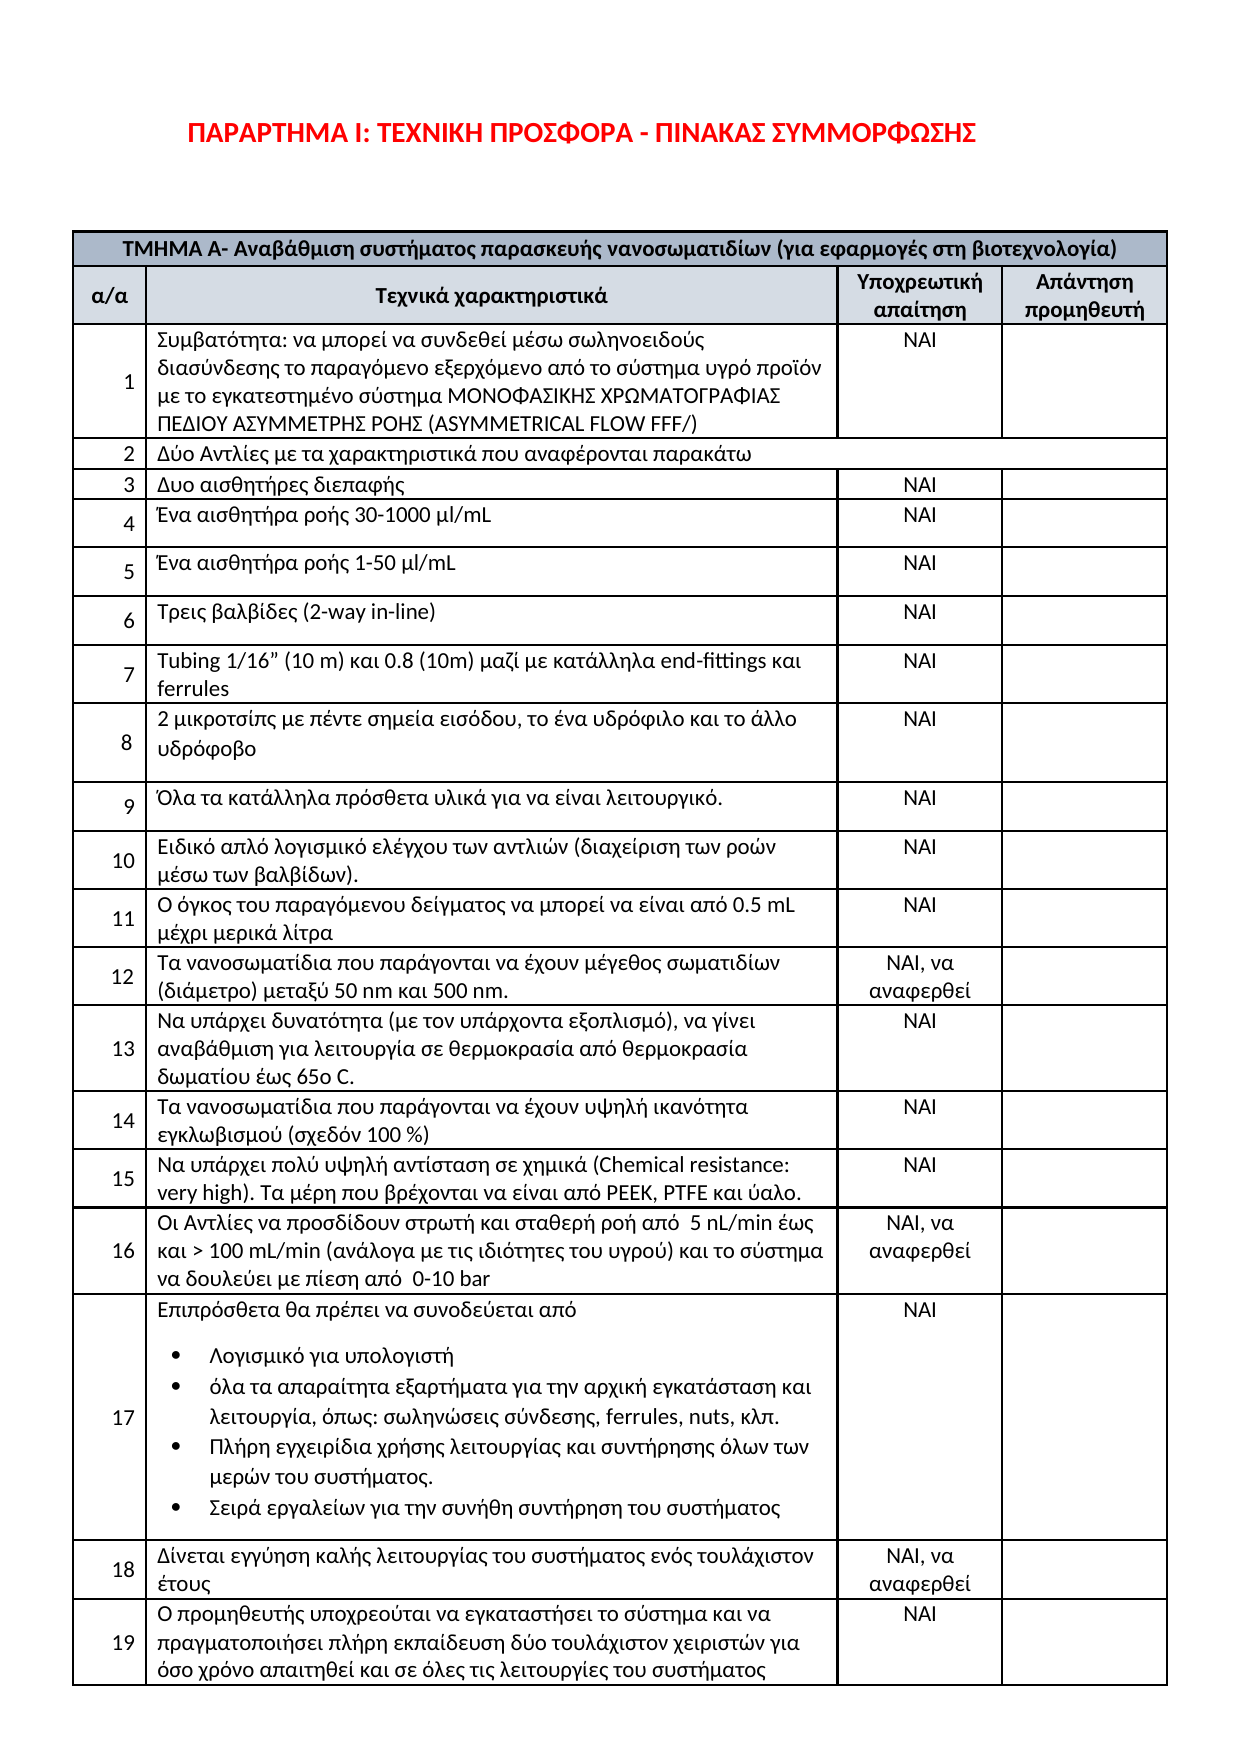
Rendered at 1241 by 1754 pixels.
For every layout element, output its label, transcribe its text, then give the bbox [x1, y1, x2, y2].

table_cell Συμβατότητα: να μπορεί να συνδεθεί μέσω σωληνοειδούς διασύνδεσης το παραγόμενο εξερχόμενο από το σύστημα υγρό προϊόν με το εγκατεστημένο σύστημα ΜΟΝΟΦΑΣΙΚΗΣ ΧΡΩΜΑΤΟΓΡΑΦΙΑΣ ΠΕΔΙΟΥ ΑΣΥΜΜΕΤΡΗΣ ΡΟΗΣ (ASYMMETRICAL FLOW FFF/) [147, 325, 836, 437]
table_cell [1003, 1150, 1166, 1206]
table_cell Ένα αισθητήρα ροής 30-1000 μl/mL [147, 500, 836, 546]
table_cell [1003, 1600, 1166, 1684]
table_cell 18 [74, 1541, 145, 1597]
table_cell Όλα τα κατάλληλα πρόσθετα υλικά για να είναι λειτουργικό. [147, 783, 836, 830]
table_cell Tubing 1/16” (10 m) και 0.8 (10m) μαζί με κατάλληλα end-fittings και ferrules [147, 646, 836, 702]
table_cell 10 [74, 832, 145, 888]
table_cell ΝΑΙ [839, 1006, 1001, 1090]
table_cell [1003, 325, 1166, 437]
table_cell [1003, 1541, 1166, 1597]
table_cell Τα νανοσωματίδια που παράγονται να έχουν υψηλή ικανότητα εγκλωβισμού (σχεδόν 100 %) [147, 1092, 836, 1148]
table_cell ΝΑΙ [839, 1150, 1001, 1206]
table_cell ΝΑΙ [839, 704, 1001, 781]
table_cell Τεχνικά χαρακτηριστικά [147, 267, 836, 323]
table_cell ΝΑΙ, να αναφερθεί [839, 1209, 1001, 1293]
table_cell ΝΑΙ [839, 470, 1001, 498]
table_cell [1003, 597, 1166, 644]
table_cell 6 [74, 597, 145, 644]
table_cell 8 [74, 704, 145, 781]
table_cell Ειδικό απλό λογισμικό ελέγχου των αντλιών (διαχείριση των ροών μέσω των βαλβίδων). [147, 832, 836, 888]
table_cell 3 [74, 470, 145, 498]
table_cell Τα νανοσωματίδια που παράγονται να έχουν μέγεθος σωματιδίων (διάμετρο) μεταξύ 50 nm και 500 nm. [147, 948, 836, 1004]
table_cell 11 [74, 890, 145, 946]
table_cell ΝΑΙ [839, 890, 1001, 946]
table_cell [1003, 783, 1166, 830]
table_cell α/α [74, 267, 145, 323]
table_cell Δυο αισθητήρες διεπαφής [147, 470, 836, 498]
table_cell 2 μικροτσίπς με πέντε σημεία εισόδου, το ένα υδρόφιλο και το άλλο υδρόφοβο [147, 704, 836, 781]
table_cell ΝΑΙ [839, 548, 1001, 595]
table_cell [1003, 832, 1166, 888]
table_cell ΝΑΙ [839, 832, 1001, 888]
table_cell ΝΑΙ, να αναφερθεί [839, 1541, 1001, 1597]
table_cell 12 [74, 948, 145, 1004]
table_cell Υποχρεωτική απαίτηση [839, 267, 1001, 323]
table_cell ΝΑΙ [839, 1295, 1001, 1539]
table_cell [1003, 704, 1166, 781]
table_cell Δύο Αντλίες με τα χαρακτηριστικά που αναφέρονται παρακάτω [147, 439, 1166, 468]
table_cell 15 [74, 1150, 145, 1206]
table_cell [1003, 646, 1166, 702]
table_cell ΝΑΙ, να αναφερθεί [839, 948, 1001, 1004]
table_cell Να υπάρχει πολύ υψηλή αντίσταση σε χημικά (Chemical resistance: very high). Τα μέρη που βρέχονται να είναι από PEEK, PTFE και ύαλο. [147, 1150, 836, 1206]
table_cell 2 [74, 439, 145, 468]
table_cell 1 [74, 325, 145, 437]
table_cell ΝΑΙ [839, 1600, 1001, 1684]
table_cell Δίνεται εγγύηση καλής λειτουργίας του συστήματος ενός τουλάχιστον έτους [147, 1541, 836, 1597]
table_cell ΝΑΙ [839, 325, 1001, 437]
table_cell 4 [74, 500, 145, 546]
table_cell 19 [74, 1600, 145, 1684]
table_cell [1003, 548, 1166, 595]
table_cell [1003, 1295, 1166, 1539]
table_cell 13 [74, 1006, 145, 1090]
table_cell Ο προμηθευτής υποχρεούται να εγκαταστήσει το σύστημα και να πραγματοποιήσει πλήρη εκπαίδευση δύο τουλάχιστον χειριστών για όσο χρόνο απαιτηθεί και σε όλες τις λειτουργίες του συστήματος [147, 1600, 836, 1684]
table_cell 5 [74, 548, 145, 595]
table_cell Ο όγκος του παραγόμενου δείγματος να μπορεί να είναι από 0.5 mL μέχρι μερικά λίτρα [147, 890, 836, 946]
table_cell [1003, 470, 1166, 498]
table_cell [1003, 1006, 1166, 1090]
table_cell ΝΑΙ [839, 500, 1001, 546]
table_cell ΝΑΙ [839, 597, 1001, 644]
table_cell ΝΑΙ [839, 1092, 1001, 1148]
table_cell Τρεις βαλβίδες (2-way in-line) [147, 597, 836, 644]
table_cell [1003, 1209, 1166, 1293]
table_cell 14 [74, 1092, 145, 1148]
table_cell Επιπρόσθετα θα πρέπει να συνοδεύεται από Λογισμικό για υπολογιστή όλα τα απαραίτητα εξαρτήματα για την αρχική εγκατάσταση και λειτουργία, όπως: σωληνώσεις σύνδεσης, ferrules, nuts, κλπ. Πλήρη εγχειρίδια χρήσης λειτουργίας και συντήρησης όλων των μερών του συστήματος. Σειρά εργαλείων για την συνήθη συντήρηση του συστήματος [147, 1295, 836, 1539]
table_cell Οι Αντλίες να προσδίδουν στρωτή και σταθερή ροή από 5 nL/min έως και > 100 mL/min (ανάλογα με τις ιδιότητες του υγρού) και το σύστημα να δουλεύει με πίεση από 0-10 bar [147, 1209, 836, 1293]
table_cell [1003, 500, 1166, 546]
table_cell [1003, 890, 1166, 946]
table_cell [1003, 1092, 1166, 1148]
table_cell Ένα αισθητήρα ροής 1-50 μl/mL [147, 548, 836, 595]
table_cell Απάντηση προμηθευτή [1003, 267, 1166, 323]
table_cell Να υπάρχει δυνατότητα (με τον υπάρχοντα εξοπλισμό), να γίνει αναβάθμιση για λειτουργία σε θερμοκρασία από θερμοκρασία δωματίου έως 65o C. [147, 1006, 836, 1090]
table_cell 16 [74, 1209, 145, 1293]
table_cell 9 [74, 783, 145, 830]
subtitle ΠΑΡΑΡΤΗΜΑ Ι: ΤΕΧΝΙΚΗ ΠΡΟΣΦΟΡΑ - ΠΙΝΑΚΑΣ ΣΥΜΜΟΡΦΩΣΗΣ [187, 114, 1053, 149]
table_cell ΝΑΙ [839, 783, 1001, 830]
table_cell [1003, 948, 1166, 1004]
table_cell ΝΑΙ [839, 646, 1001, 702]
table_cell 7 [74, 646, 145, 702]
table_header ΤΜΗΜΑ Α- Αναβάθμιση συστήματος παρασκευής νανοσωματιδίων (για εφαρμογές στη βιοτεχνολογία) [74, 233, 1166, 265]
table_cell 17 [74, 1295, 145, 1539]
